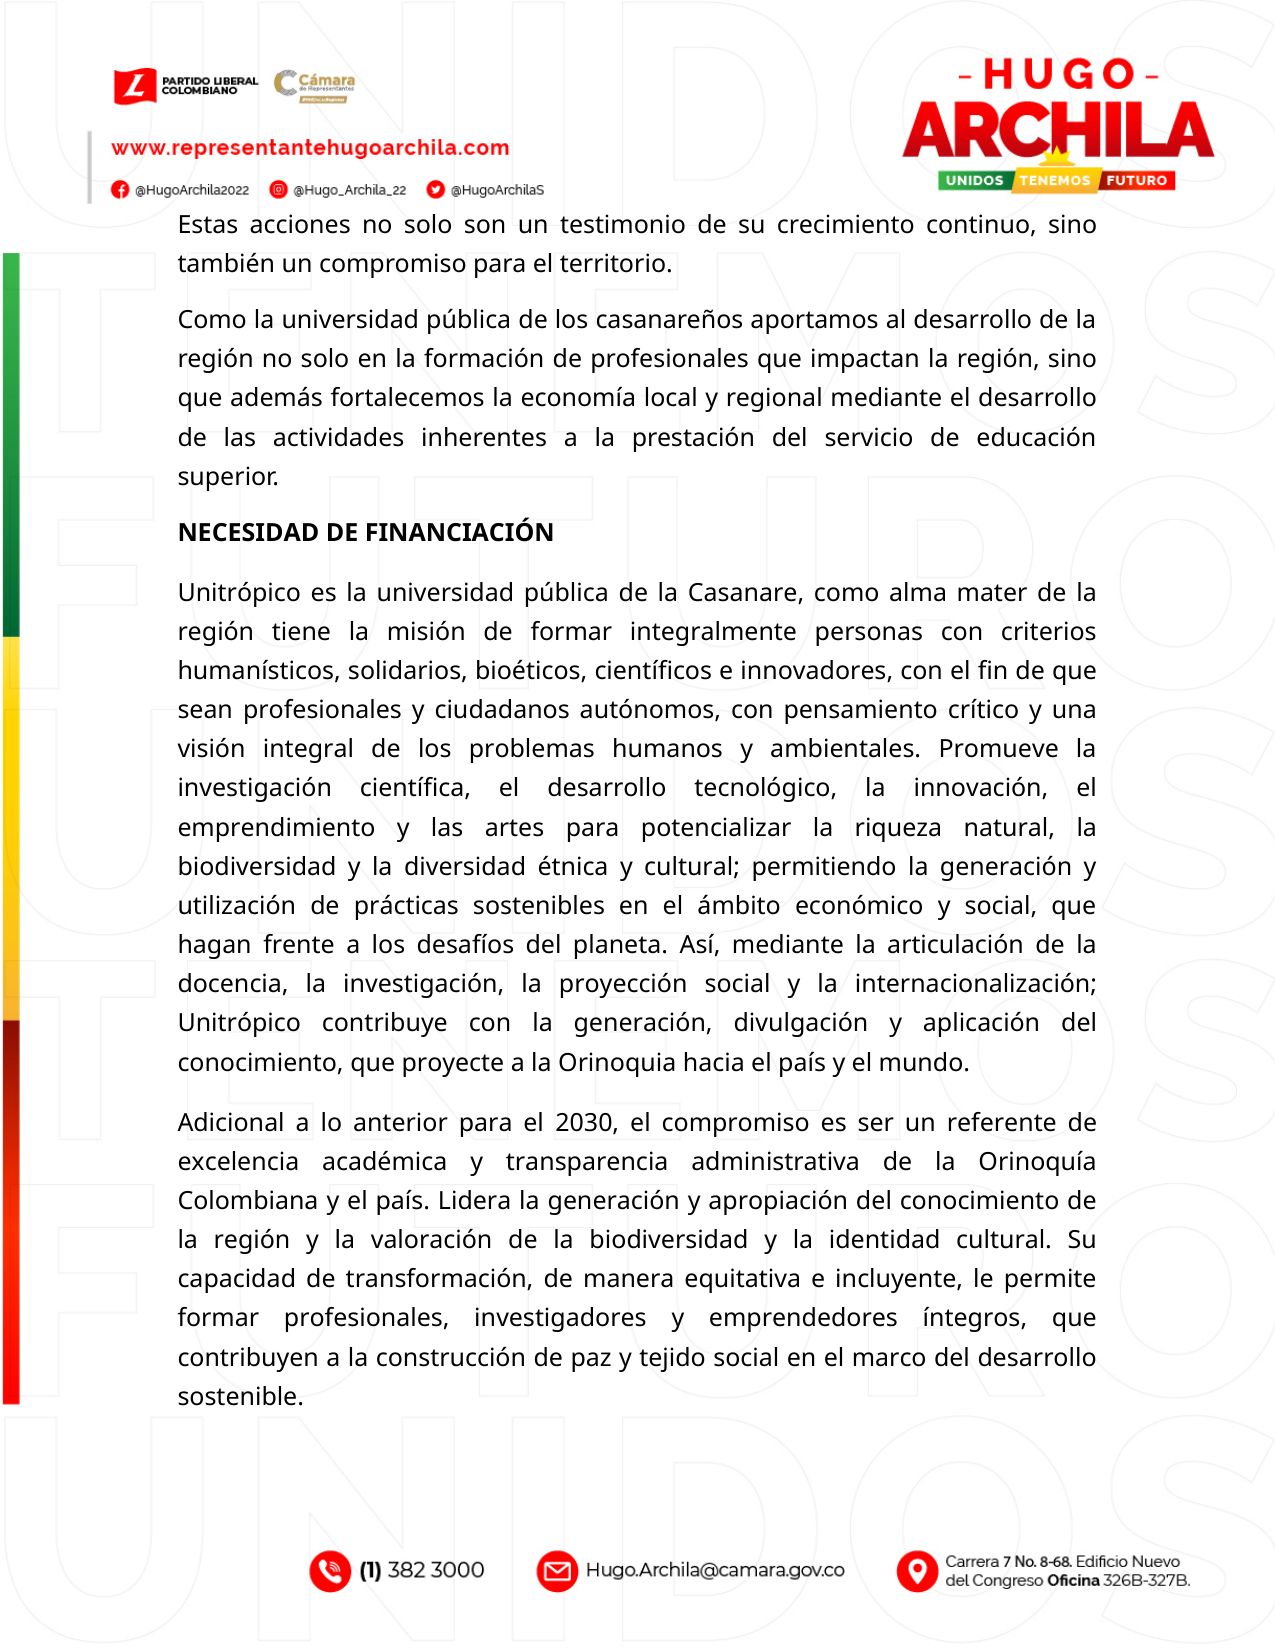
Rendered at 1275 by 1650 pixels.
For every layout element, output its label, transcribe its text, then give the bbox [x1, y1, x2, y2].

picture [2, 0, 1275, 1650]
text Unitrópico es la universidad pública de la Casanare, como alma mater de la región tiene la misión de formar integralmente personas con criterios humanísticos, solidarios, bioéticos, científicos e innovadores, con el fin de que sean profesionales y ciudadanos autónomos, con pensamiento crítico y una visión integral de los problemas humanos y ambientales. Promueve la investigación científica, el desarrollo tecnológico, la innovación, el emprendimiento y las artes para potencializar la riqueza natural, la biodiversidad y la diversidad étnica y cultural; permitiendo la generación y utilización de prácticas sostenibles en el ámbito económico y social, que hagan frente a los desafíos del planeta. Así, mediante la articulación de la docencia, la investigación, la proyección social y la internacionalización; Unitrópico contribuye con la generación, divulgación y aplicación del conocimiento, que proyecte a la Orinoquia hacia el país y el mundo. [177, 574, 1098, 1078]
text NECESIDAD DE FINANCIACIÓN [177, 514, 1098, 548]
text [177, 207, 1098, 280]
text Como la universidad pública de los casanareños aportamos al desarrollo de la región no solo en la formación de profesionales que impactan la región, sino que además fortalecemos la economía local y regional mediante el desarrollo de las actividades inherentes a la prestación del servicio de educación superior. [177, 302, 1098, 492]
text Adicional a lo anterior para el 2030, el compromiso es ser un referente de excelencia académica y transparencia administrativa de la Orinoquía Colombiana y el país. Lidera la generación y apropiación del conocimiento de la región y la valoración de la biodiversidad y la identidad cultural. Su capacidad de transformación, de manera equitativa e incluyente, le permite formar profesionales, investigadores y emprendedores íntegros, que contribuyen a la construcción de paz y tejido social en el marco del desarrollo sostenible. [177, 1104, 1098, 1412]
